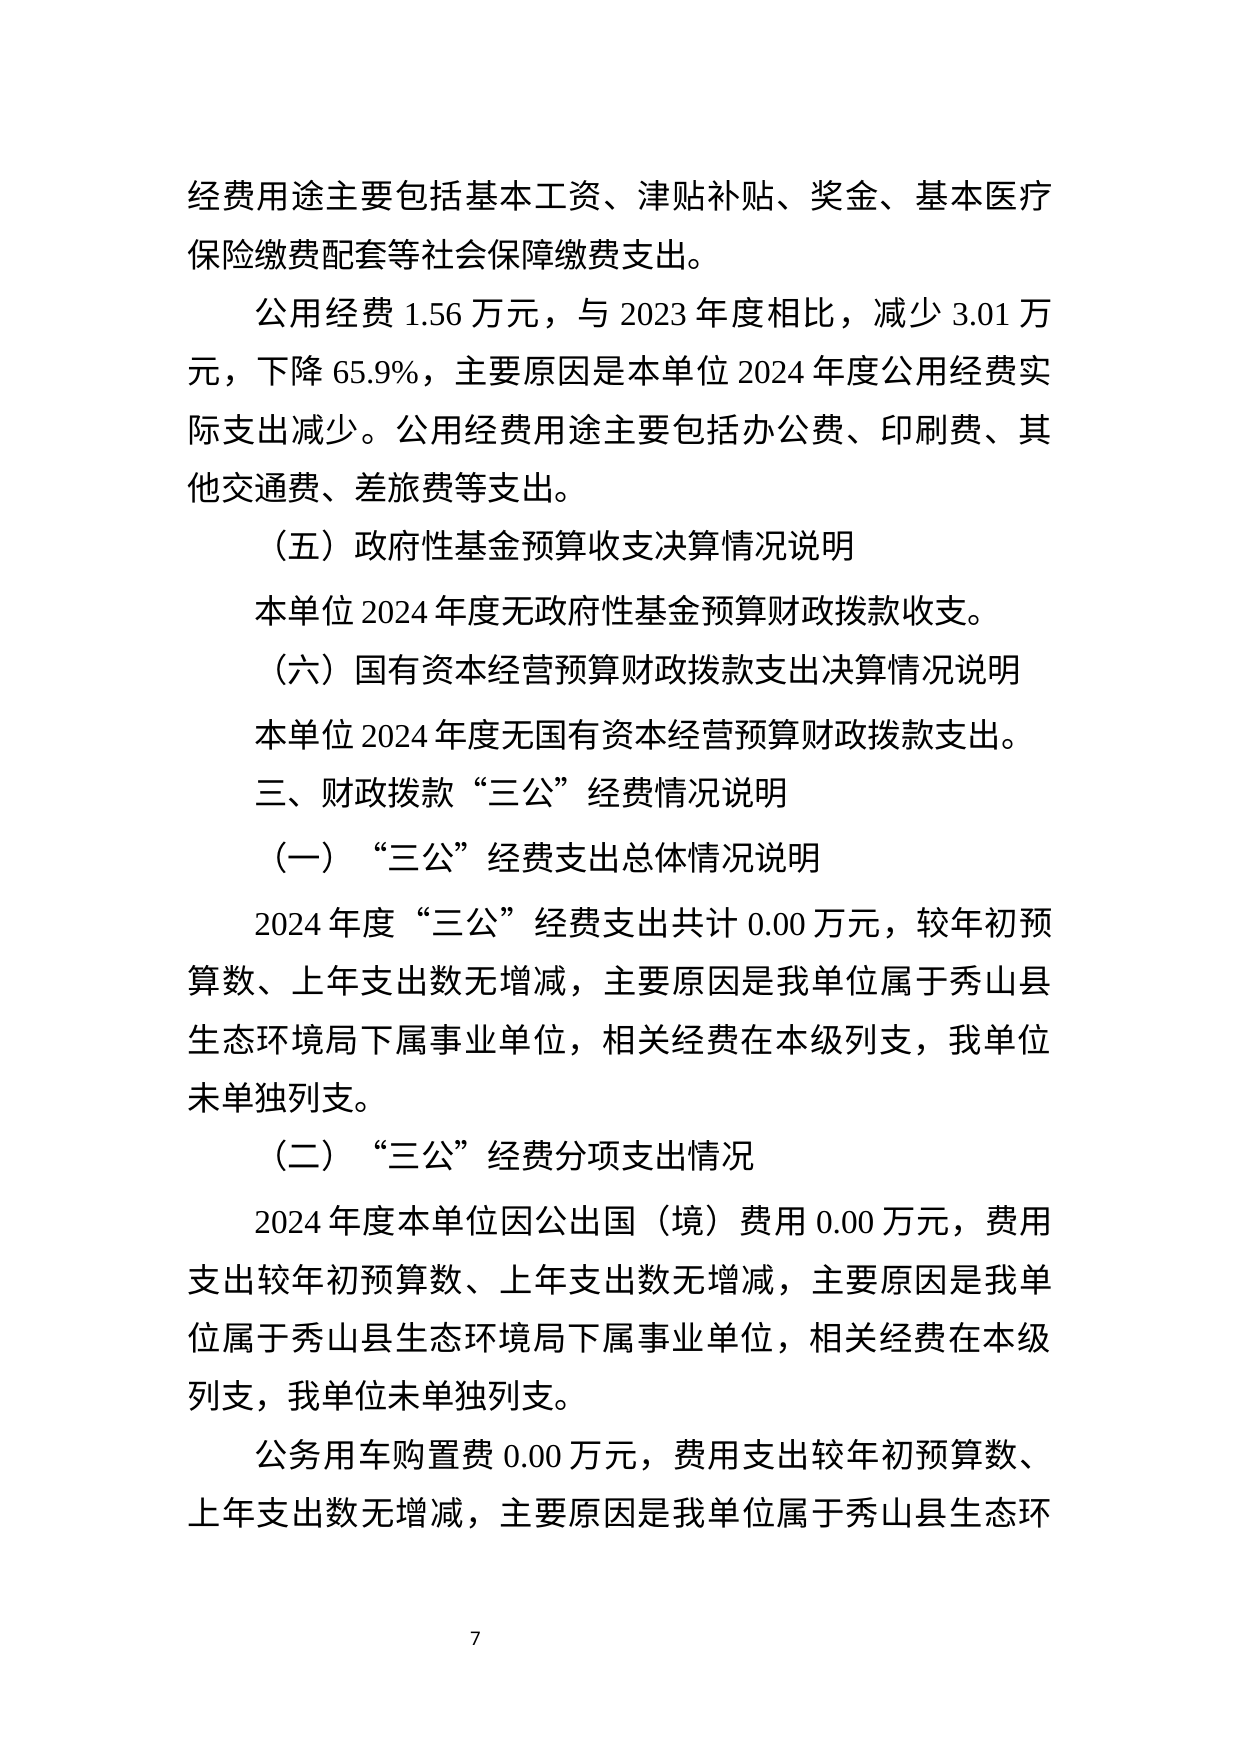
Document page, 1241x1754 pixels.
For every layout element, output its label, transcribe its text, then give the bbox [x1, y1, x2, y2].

text 本单位2024年度无国有资本经营预算财政拨款支出。 [187, 700, 1053, 759]
text 三、财政拨款“三公”经费情况说明 [187, 759, 1053, 824]
text 2024年度“三公”经费支出共计0.00万元，较年初预算数、上年支出数无增减，主要原因是我单位属于秀山县生态环境局下属事业单位，相关经费在本级列支，我单位未单独列支。 [187, 889, 1053, 1122]
text 本单位2024年度无政府性基金预算财政拨款收支。 [187, 577, 1053, 635]
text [187, 1420, 1053, 1537]
text （六）国有资本经营预算财政拨款支出决算情况说明 [187, 635, 1053, 700]
text 2024年度本单位因公出国（境）费用0.00万元，费用支出较年初预算数、上年支出数无增减，主要原因是我单位属于秀山县生态环境局下属事业单位，相关经费在本级列支，我单位未单独列支。 [187, 1187, 1053, 1420]
text （一）“三公”经费支出总体情况说明 [187, 824, 1053, 889]
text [187, 162, 1053, 279]
text （二）“三公”经费分项支出情况 [187, 1122, 1053, 1187]
text （五）政府性基金预算收支决算情况说明 [187, 512, 1053, 577]
text 公用经费1.56万元，与2023年度相比，减少3.01万元，下降65.9%，主要原因是本单位2024年度公用经费实际支出减少。公用经费用途主要包括办公费、印刷费、其他交通费、差旅费等支出。 [187, 279, 1053, 512]
